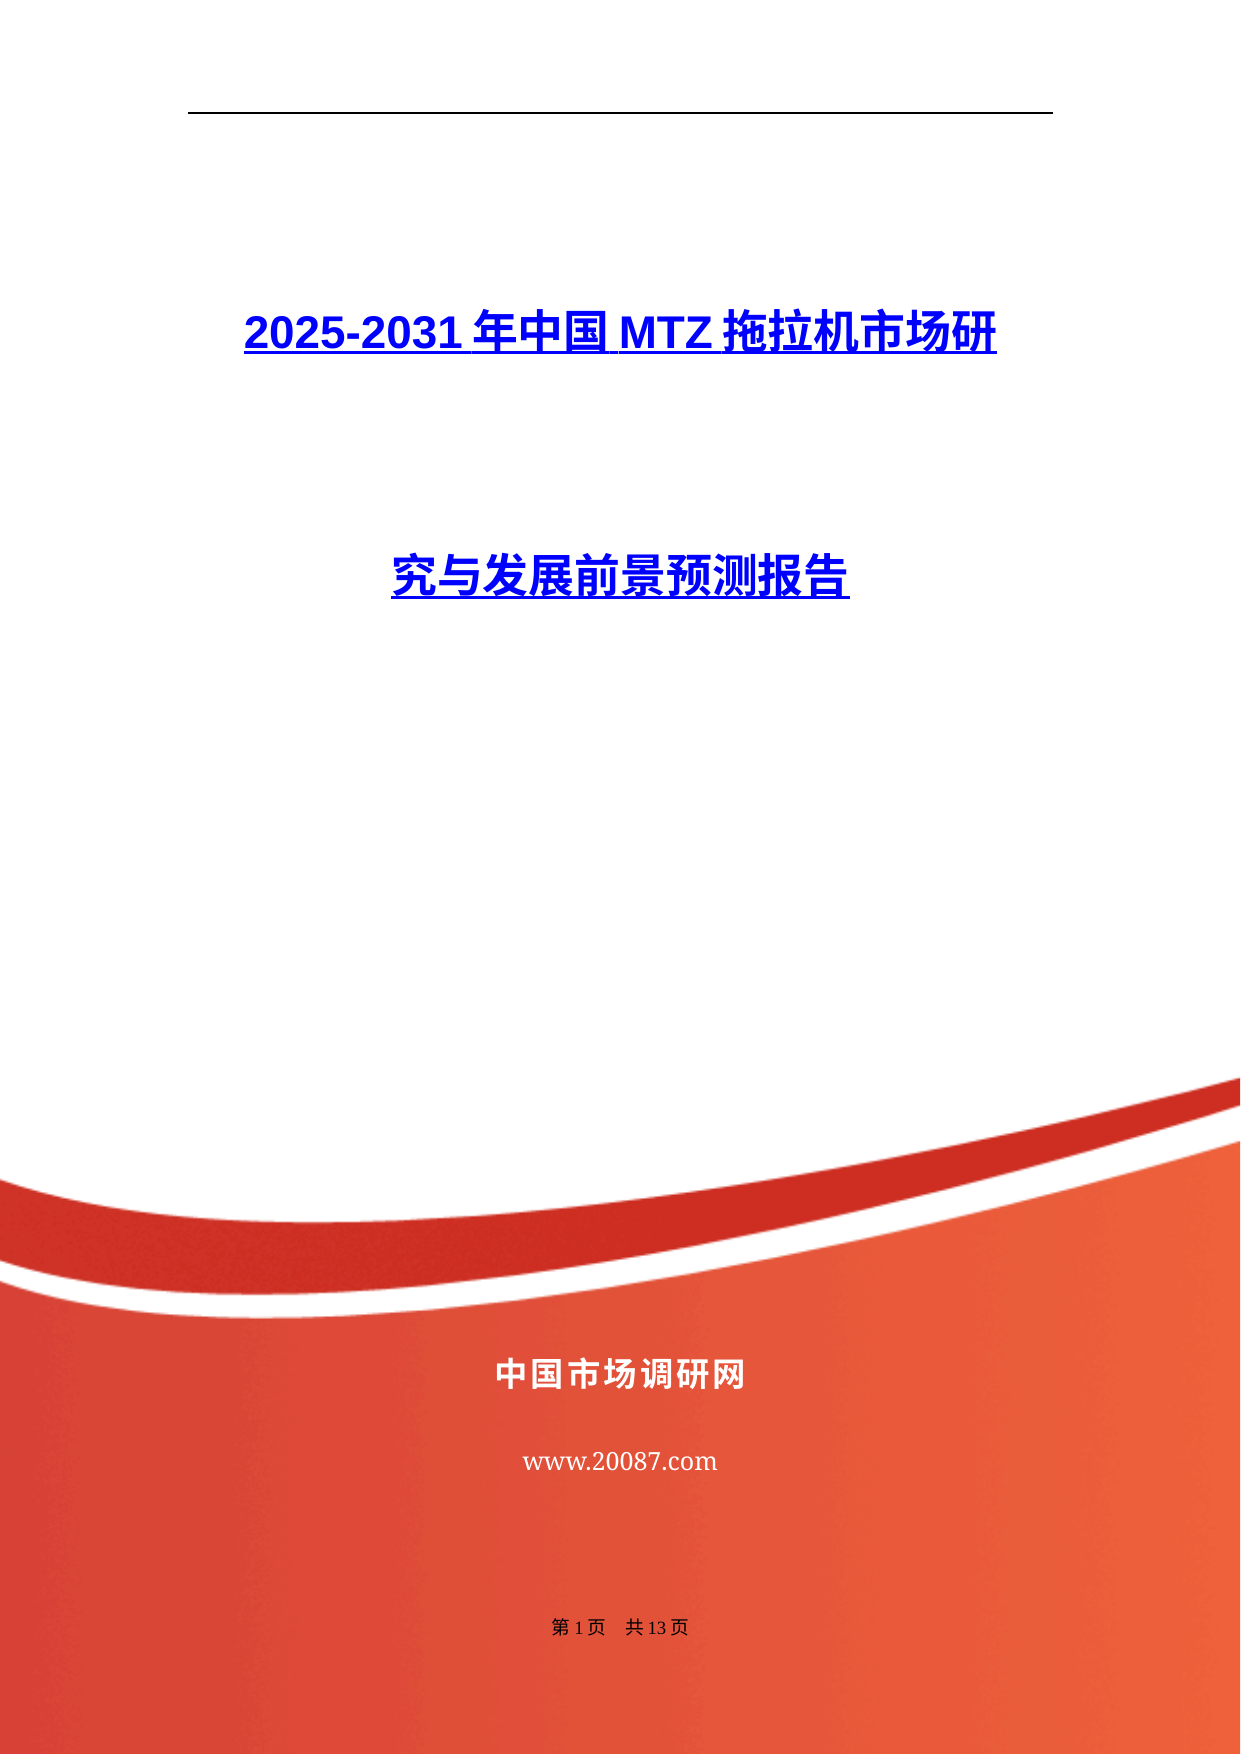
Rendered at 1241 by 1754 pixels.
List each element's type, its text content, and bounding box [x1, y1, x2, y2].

text www.20087.com [187, 1428, 1053, 1493]
table_header 2025-2031年中国MTZ拖拉机市场研究与发展前景预测报告 [188, 207, 1053, 773]
picture [0, 1006, 1241, 1754]
subtitle 中国市场调研网 [187, 1339, 1053, 1404]
